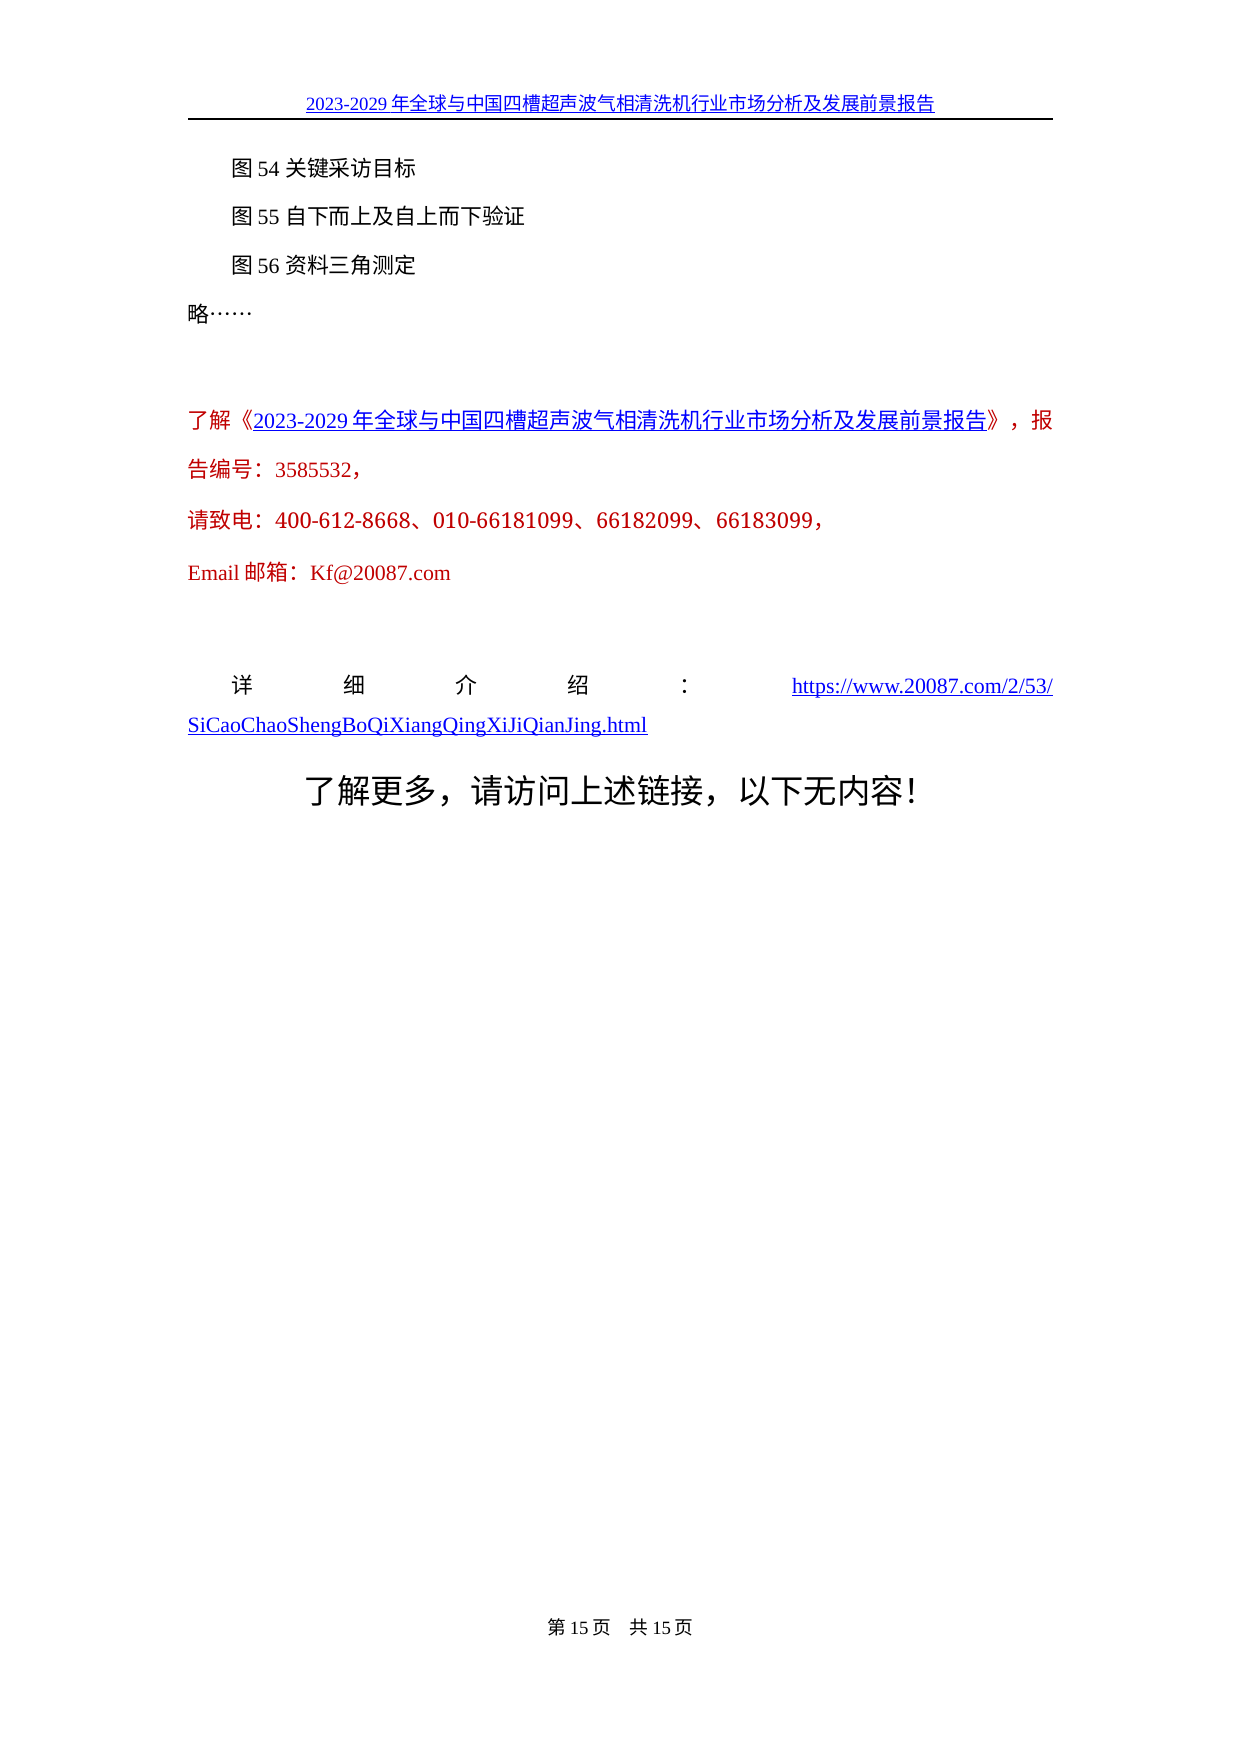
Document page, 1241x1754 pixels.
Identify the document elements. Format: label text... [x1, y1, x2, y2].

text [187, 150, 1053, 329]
text 了解《2023-2029年全球与中国四槽超声波气相清洗机行业市场分析及发展前景报告》，报告编号：3585532， [187, 403, 1053, 484]
title 了解更多，请访问上述链接，以下无内容！ [187, 757, 1053, 822]
text 请致电：400-612-8668、010-66181099、66182099、66183099， [187, 503, 1053, 536]
text Email邮箱：Kf@20087.com [187, 555, 1053, 587]
text 详细介绍：https://www.20087.com/2/53/SiCaoChaoShengBoQiXiangQingXiJiQianJing.html [187, 668, 1053, 741]
